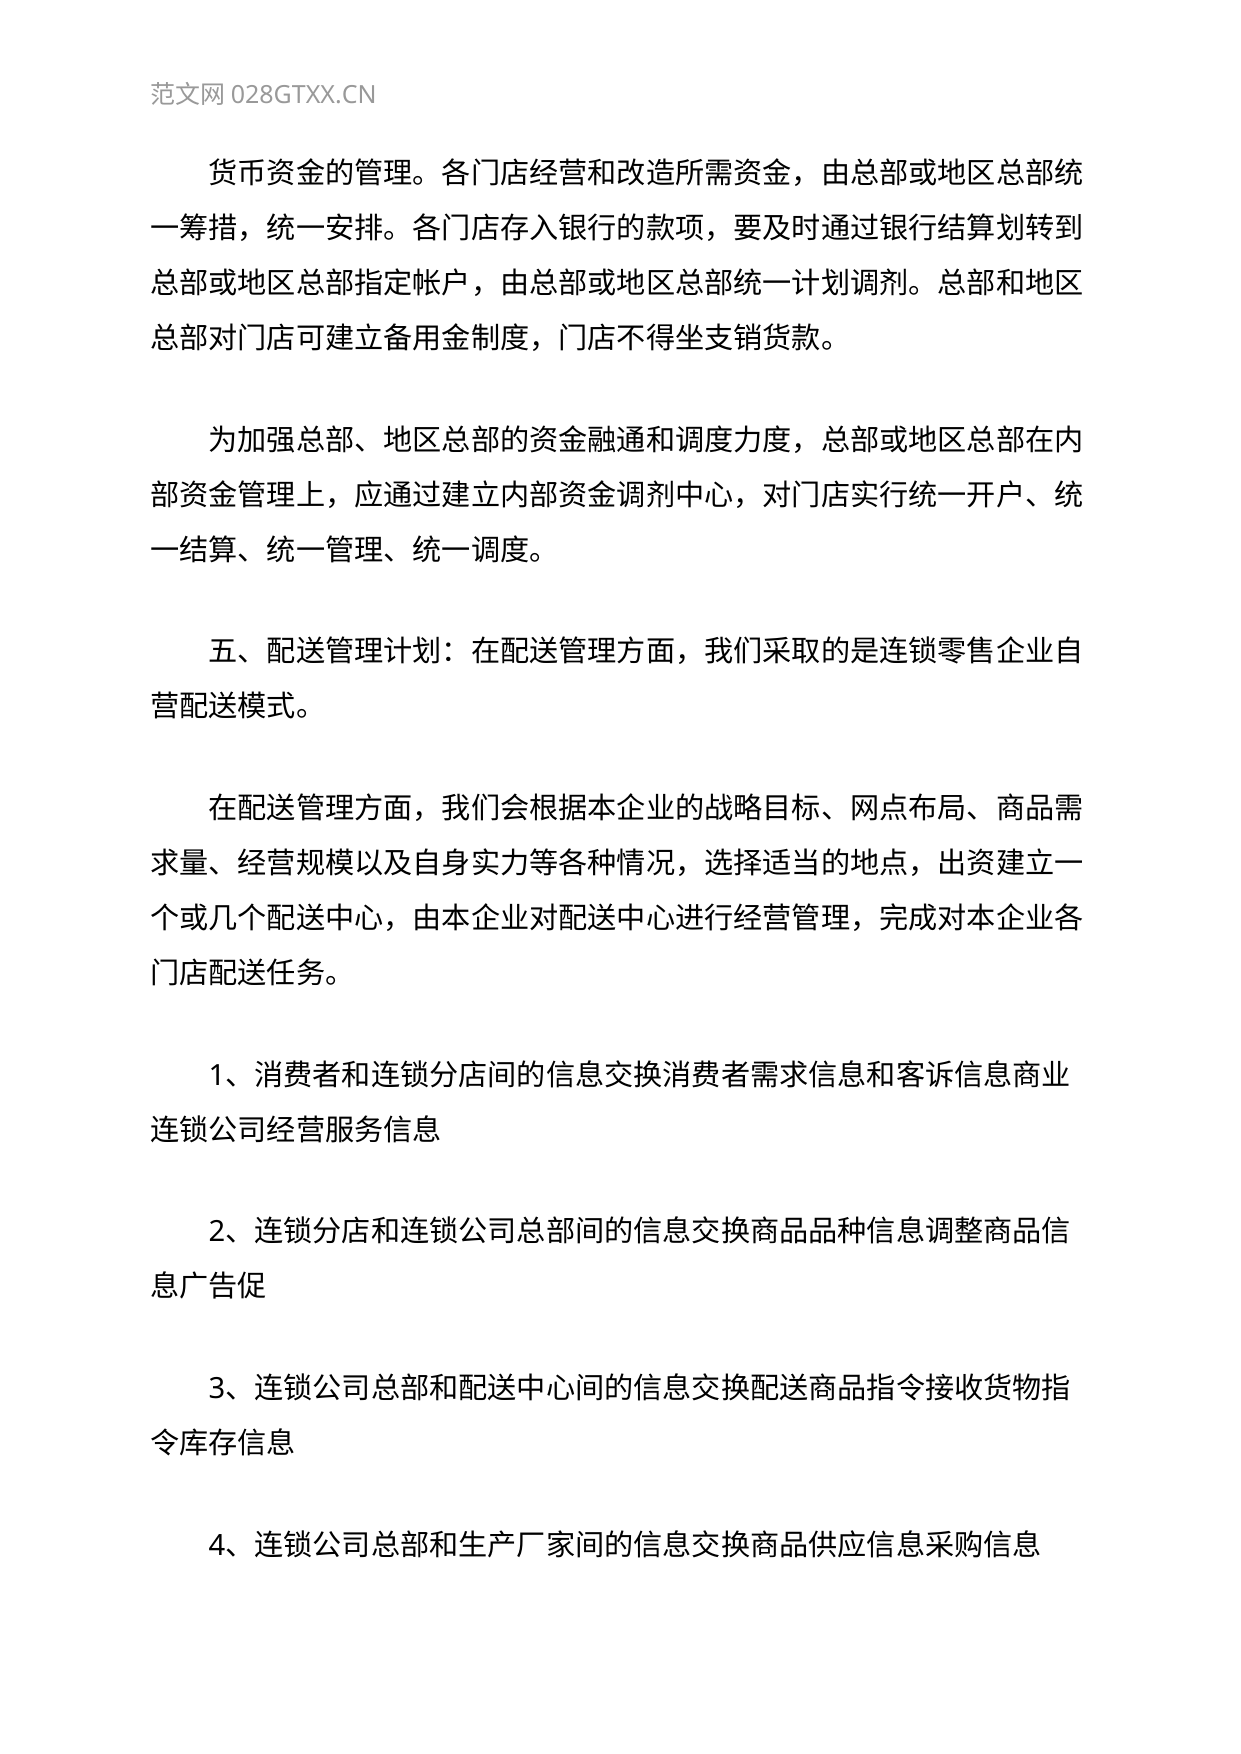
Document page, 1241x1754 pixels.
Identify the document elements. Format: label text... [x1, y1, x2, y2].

text 2、连锁分店和连锁公司总部间的信息交换商品品种信息调整商品信息广告促 [150, 1208, 1090, 1305]
text 为加强总部、地区总部的资金融通和调度力度，总部或地区总部在内部资金管理上，应通过建立内部资金调剂中心，对门店实行统一开户、统一结算、统一管理、统一调度。 [150, 416, 1090, 568]
text 1、消费者和连锁分店间的信息交换消费者需求信息和客诉信息商业连锁公司经营服务信息 [150, 1051, 1090, 1148]
text 3、连锁公司总部和配送中心间的信息交换配送商品指令接收货物指令库存信息 [150, 1365, 1090, 1462]
text 4、连锁公司总部和生产厂家间的信息交换商品供应信息采购信息 [150, 1521, 1090, 1564]
text 在配送管理方面，我们会根据本企业的战略目标、网点布局、商品需求量、经营规模以及自身实力等各种情况，选择适当的地点，出资建立一个或几个配送中心，由本企业对配送中心进行经营管理，完成对本企业各门店配送任务。 [150, 785, 1090, 992]
text 五、配送管理计划：在配送管理方面，我们采取的是连锁零售企业自营配送模式。 [150, 628, 1090, 725]
text 货币资金的管理。各门店经营和改造所需资金，由总部或地区总部统一筹措，统一安排。各门店存入银行的款项，要及时通过银行结算划转到总部或地区总部指定帐户，由总部或地区总部统一计划调剂。总部和地区总部对门店可建立备用金制度，门店不得坐支销货款。 [150, 150, 1090, 357]
